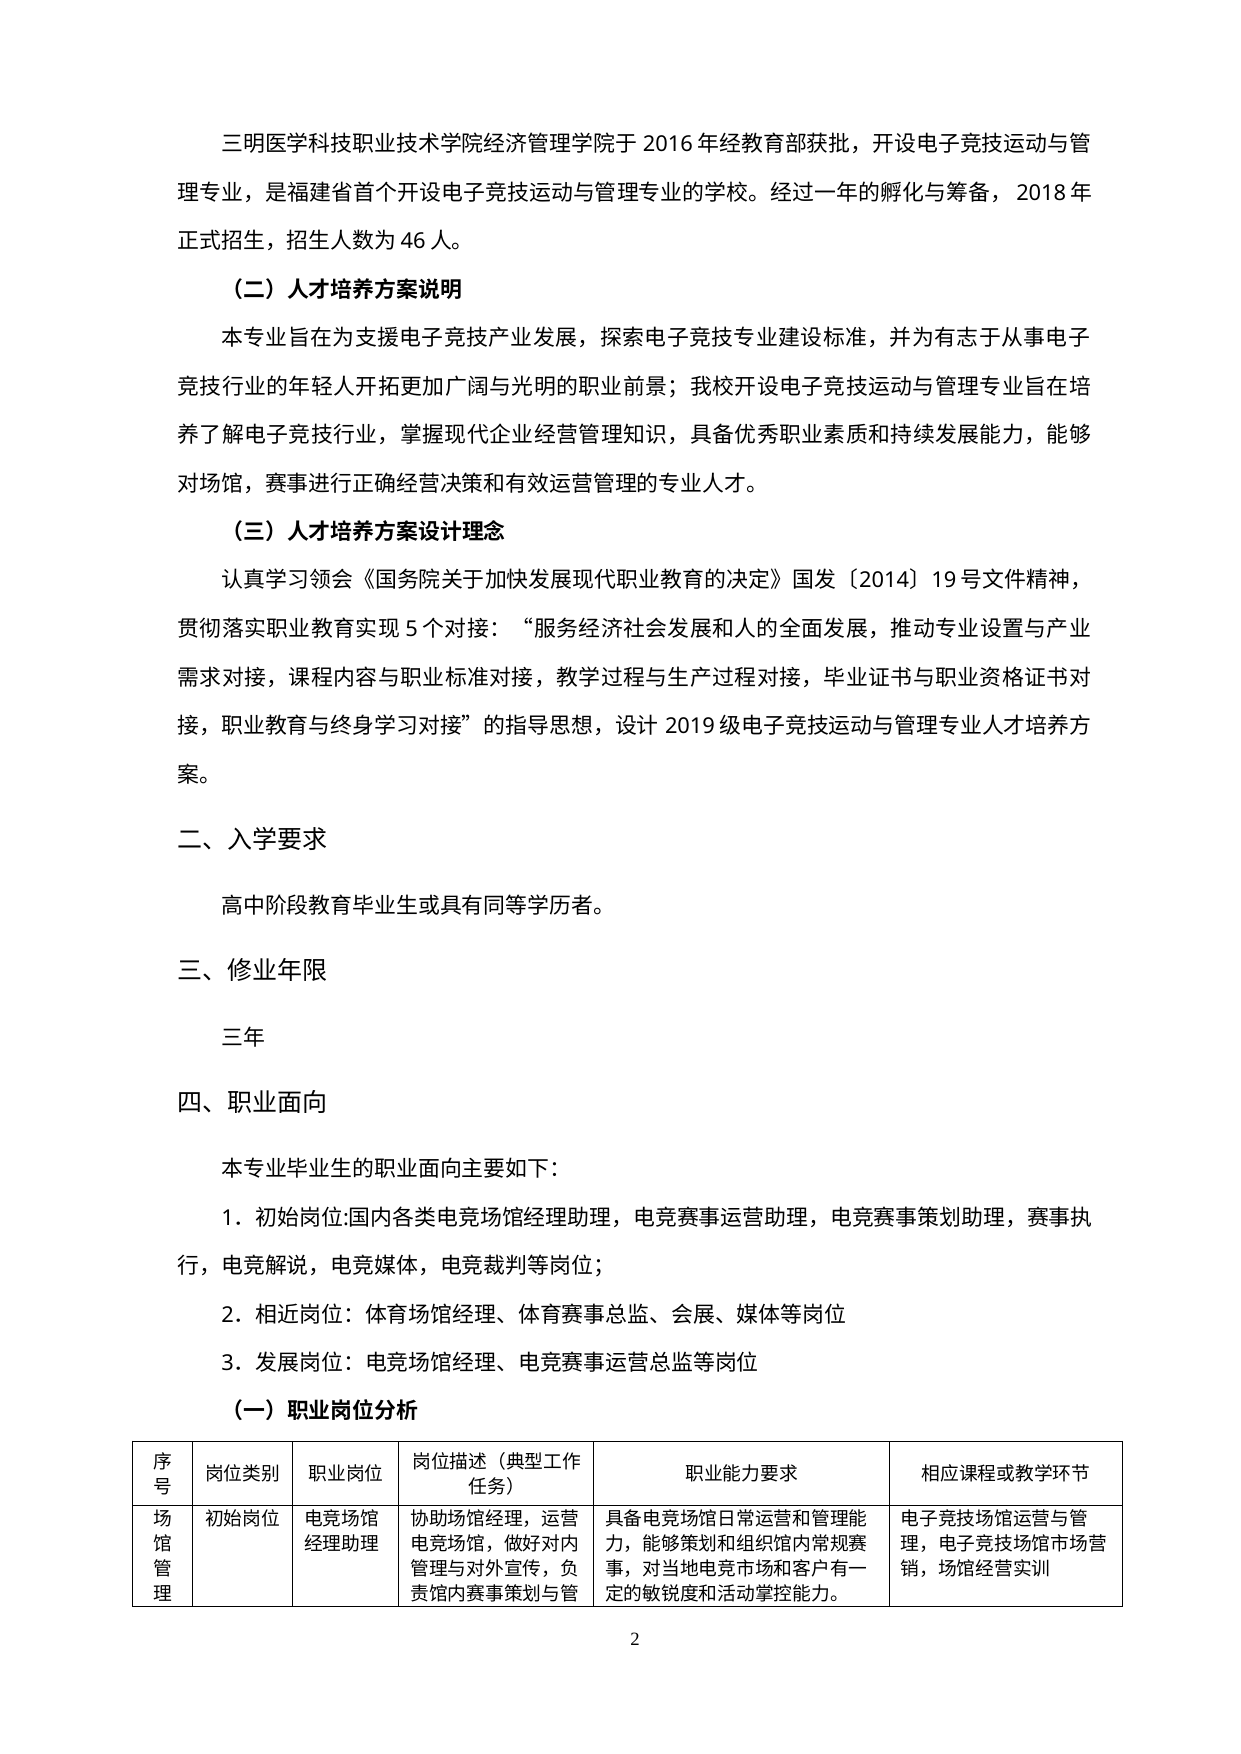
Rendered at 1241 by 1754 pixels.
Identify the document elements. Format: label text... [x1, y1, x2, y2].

text 本专业毕业生的职业面向主要如下： [177, 1151, 1092, 1183]
table_header 序号 [133, 1442, 192, 1505]
table_header 相应课程或教学环节 [890, 1442, 1122, 1505]
text 二、入学要求 [177, 805, 1092, 870]
text 1．初始岗位:国内各类电竞场馆经理助理，电竞赛事运营助理，电竞赛事策划助理，赛事执行，电竞解说，电竞媒体，电竞裁判等岗位； [177, 1199, 1092, 1281]
table_header 岗位描述（典型工作任务） [399, 1442, 593, 1505]
table_cell 场馆管理 [133, 1506, 192, 1606]
table_cell 初始岗位 [193, 1506, 292, 1606]
text 2．相近岗位：体育场馆经理、体育赛事总监、会展、媒体等岗位 [177, 1296, 1092, 1329]
text （二）人才培养方案说明 [177, 271, 1092, 304]
text 3．发展岗位：电竞场馆经理、电竞赛事运营总监等岗位 [177, 1345, 1092, 1377]
text 三年 [221, 1019, 1092, 1052]
text 本专业旨在为支援电子竞技产业发展，探索电子竞技专业建设标准，并为有志于从事电子竞技行业的年轻人开拓更加广阔与光明的职业前景；我校开设电子竞技运动与管理专业旨在培养了解电子竞技行业，掌握现代企业经营管理知识，具备优秀职业素质和持续发展能力，能够对场馆，赛事进行正确经营决策和有效运营管理的专业人才。 [177, 319, 1092, 498]
table_header 岗位类别 [193, 1442, 292, 1505]
text 高中阶段教育毕业生或具有同等学历者。 [221, 888, 1092, 921]
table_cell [399, 1506, 593, 1606]
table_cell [890, 1506, 1122, 1606]
table_cell 电竞场馆经理助理 [293, 1506, 398, 1606]
text 三明医学科技职业技术学院经济管理学院于2016年经教育部获批，开设电子竞技运动与管理专业，是福建省首个开设电子竞技运动与管理专业的学校。经过一年的孵化与筹备，2018年正式招生，招生人数为46人。 [177, 125, 1092, 255]
text 四、职业面向 [177, 1068, 1092, 1133]
table_header 职业岗位 [293, 1442, 398, 1505]
table_header 职业能力要求 [594, 1442, 889, 1505]
text （一）职业岗位分析 [177, 1393, 1092, 1425]
text （三）人才培养方案设计理念 [177, 514, 1092, 546]
text 认真学习领会《国务院关于加快发展现代职业教育的决定》国发〔2014〕19号文件精神，贯彻落实职业教育实现5个对接：“服务经济社会发展和人的全面发展，推动专业设置与产业需求对接，课程内容与职业标准对接，教学过程与生产过程对接，毕业证书与职业资格证书对接，职业教育与终身学习对接”的指导思想，设计2019级电子竞技运动与管理专业人才培养方案。 [177, 562, 1092, 789]
text 三、修业年限 [177, 936, 1092, 1001]
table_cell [594, 1506, 889, 1606]
